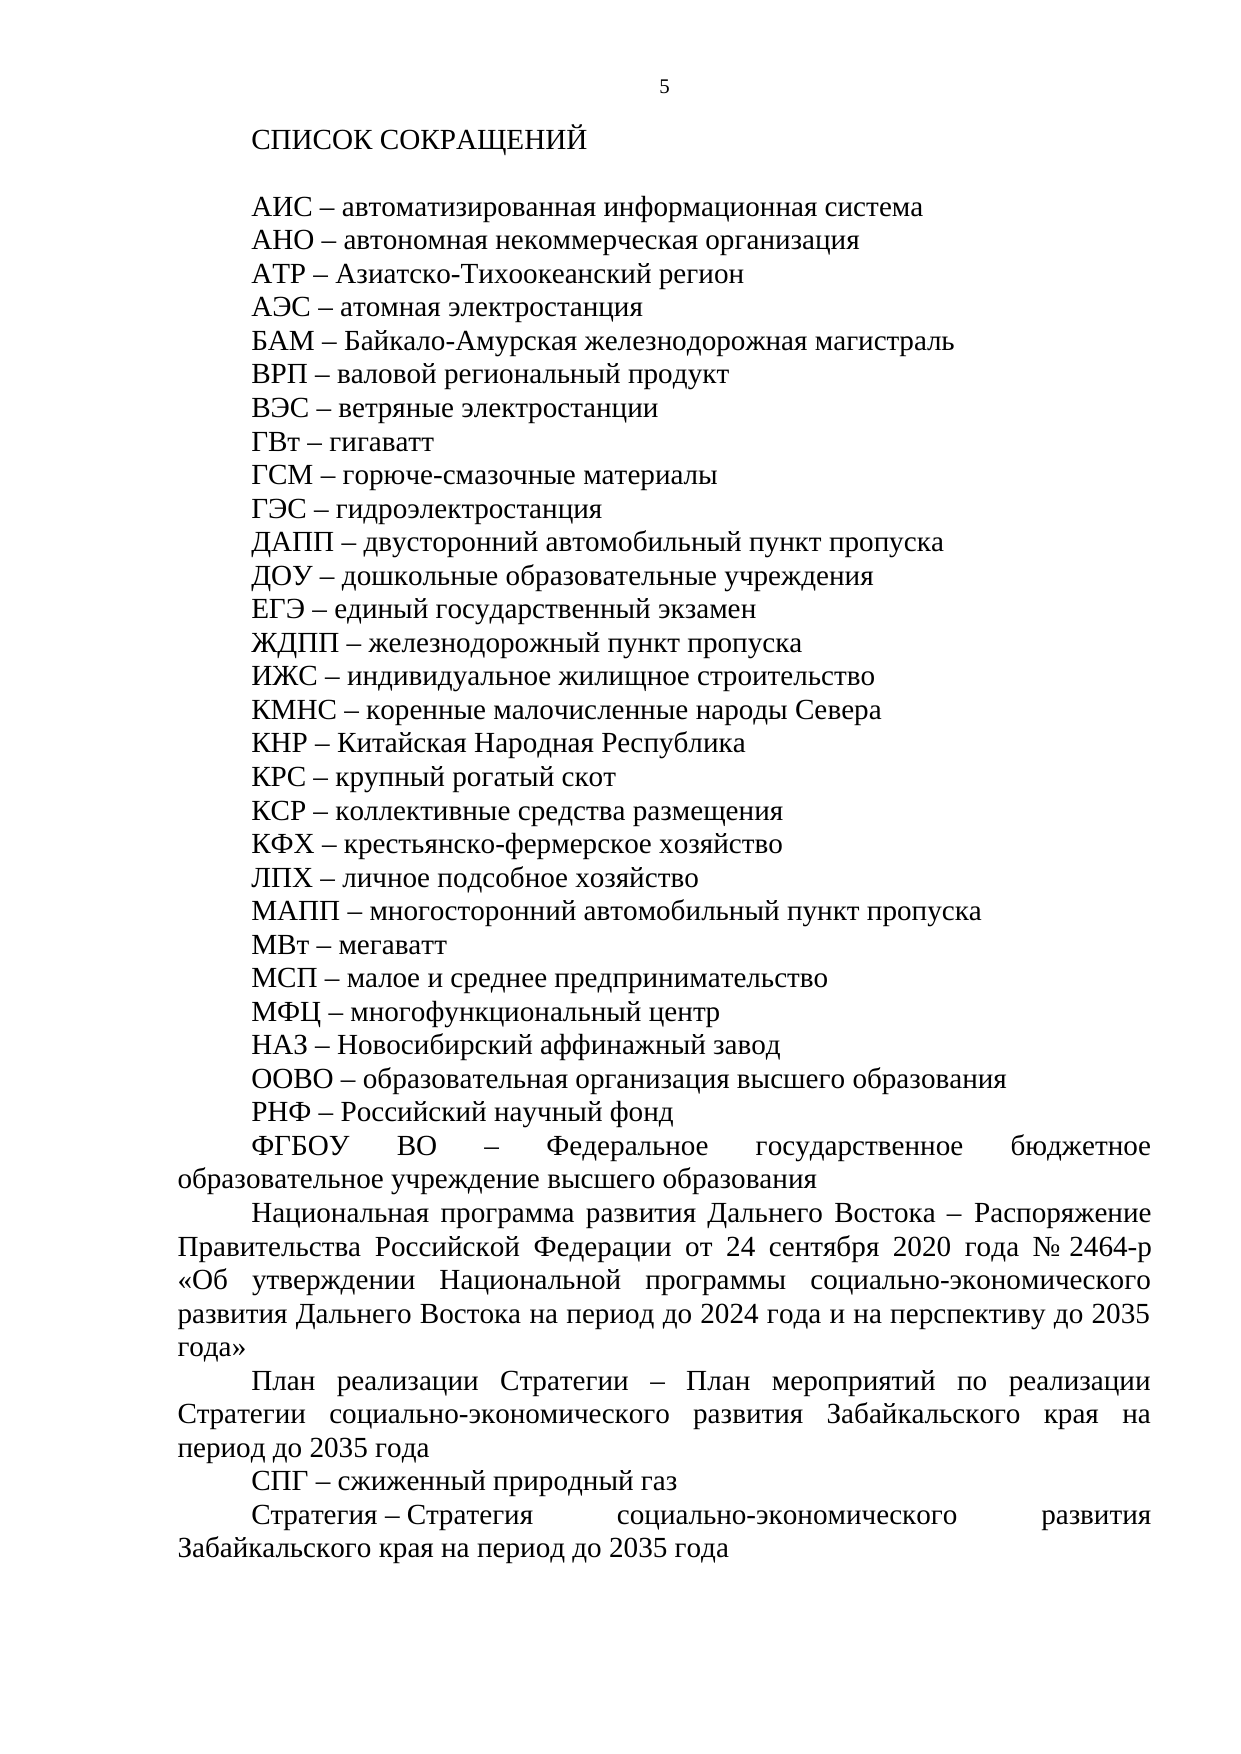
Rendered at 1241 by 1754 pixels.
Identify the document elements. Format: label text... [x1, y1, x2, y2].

text БАМ – Байкало-Амурская железнодорожная магистраль [177, 323, 1152, 357]
text ООВО – образовательная организация высшего образования [177, 1061, 1152, 1094]
text АТР – Азиатско-Тихоокеанский регион [177, 256, 1152, 289]
text План реализации Стратегии – План мероприятий по реализации Стратегии социально-экономического развития Забайкальского края на период до 2035 года [177, 1363, 1152, 1463]
text НАЗ – Новосибирский аффинажный завод [177, 1027, 1152, 1061]
text КМНС – коренные малочисленные народы Севера [177, 692, 1152, 726]
text СПИСОК СОКРАЩЕНИЙ [177, 122, 1152, 155]
text РНФ – Российский научный фонд [177, 1094, 1152, 1128]
text ЖДПП – железнодорожный пункт пропуска [177, 625, 1152, 658]
text КФХ – крестьянско-фермерское хозяйство [177, 826, 1152, 860]
text ВРП – валовой региональный продукт [177, 357, 1152, 390]
text ВЭС – ветряные электростанции [177, 390, 1152, 424]
text АЭС – атомная электростанция [177, 289, 1152, 323]
text КСР – коллективные средства размещения [177, 793, 1152, 826]
text АНО – автономная некоммерческая организация [177, 222, 1152, 256]
text ИЖС – индивидуальное жилищное строительство [177, 658, 1152, 692]
text МСП – малое и среднее предпринимательство [177, 960, 1152, 994]
text ЕГЭ – единый государственный экзамен [177, 591, 1152, 625]
text АИС – автоматизированная информационная система [177, 189, 1152, 222]
text СПГ – сжиженный природный газ [177, 1463, 1152, 1497]
text ЛПХ – личное подсобное хозяйство [177, 860, 1152, 893]
text МВт – мегаватт [177, 927, 1152, 960]
text ДАПП – двусторонний автомобильный пункт пропуска [177, 524, 1152, 558]
text Национальная программа развития Дальнего Востока – Распоряжение Правительства Российской Федерации от 24 сентября 2020 года № 2464-р «Об утверждении Национальной программы социально-экономического развития Дальнего Востока на период до 2024 года и на перспективу до 2035 года» [177, 1195, 1152, 1363]
text ГВт – гигаватт [177, 424, 1152, 457]
text МФЦ – многофункциональный центр [177, 994, 1152, 1027]
text МАПП – многосторонний автомобильный пункт пропуска [177, 893, 1152, 927]
text ДОУ – дошкольные образовательные учреждения [177, 558, 1152, 591]
text ГЭС – гидроэлектростанция [177, 491, 1152, 524]
text ГСМ – горюче-смазочные материалы [177, 457, 1152, 491]
text Стратегия – Стратегия социально-экономического развития Забайкальского края на период до 2035 года [177, 1497, 1152, 1564]
text КРС – крупный рогатый скот [177, 759, 1152, 793]
text ФГБОУ ВО – Федеральное государственное бюджетное образовательное учреждение высшего образования [177, 1128, 1152, 1195]
text КНР – Китайская Народная Республика [177, 726, 1152, 759]
